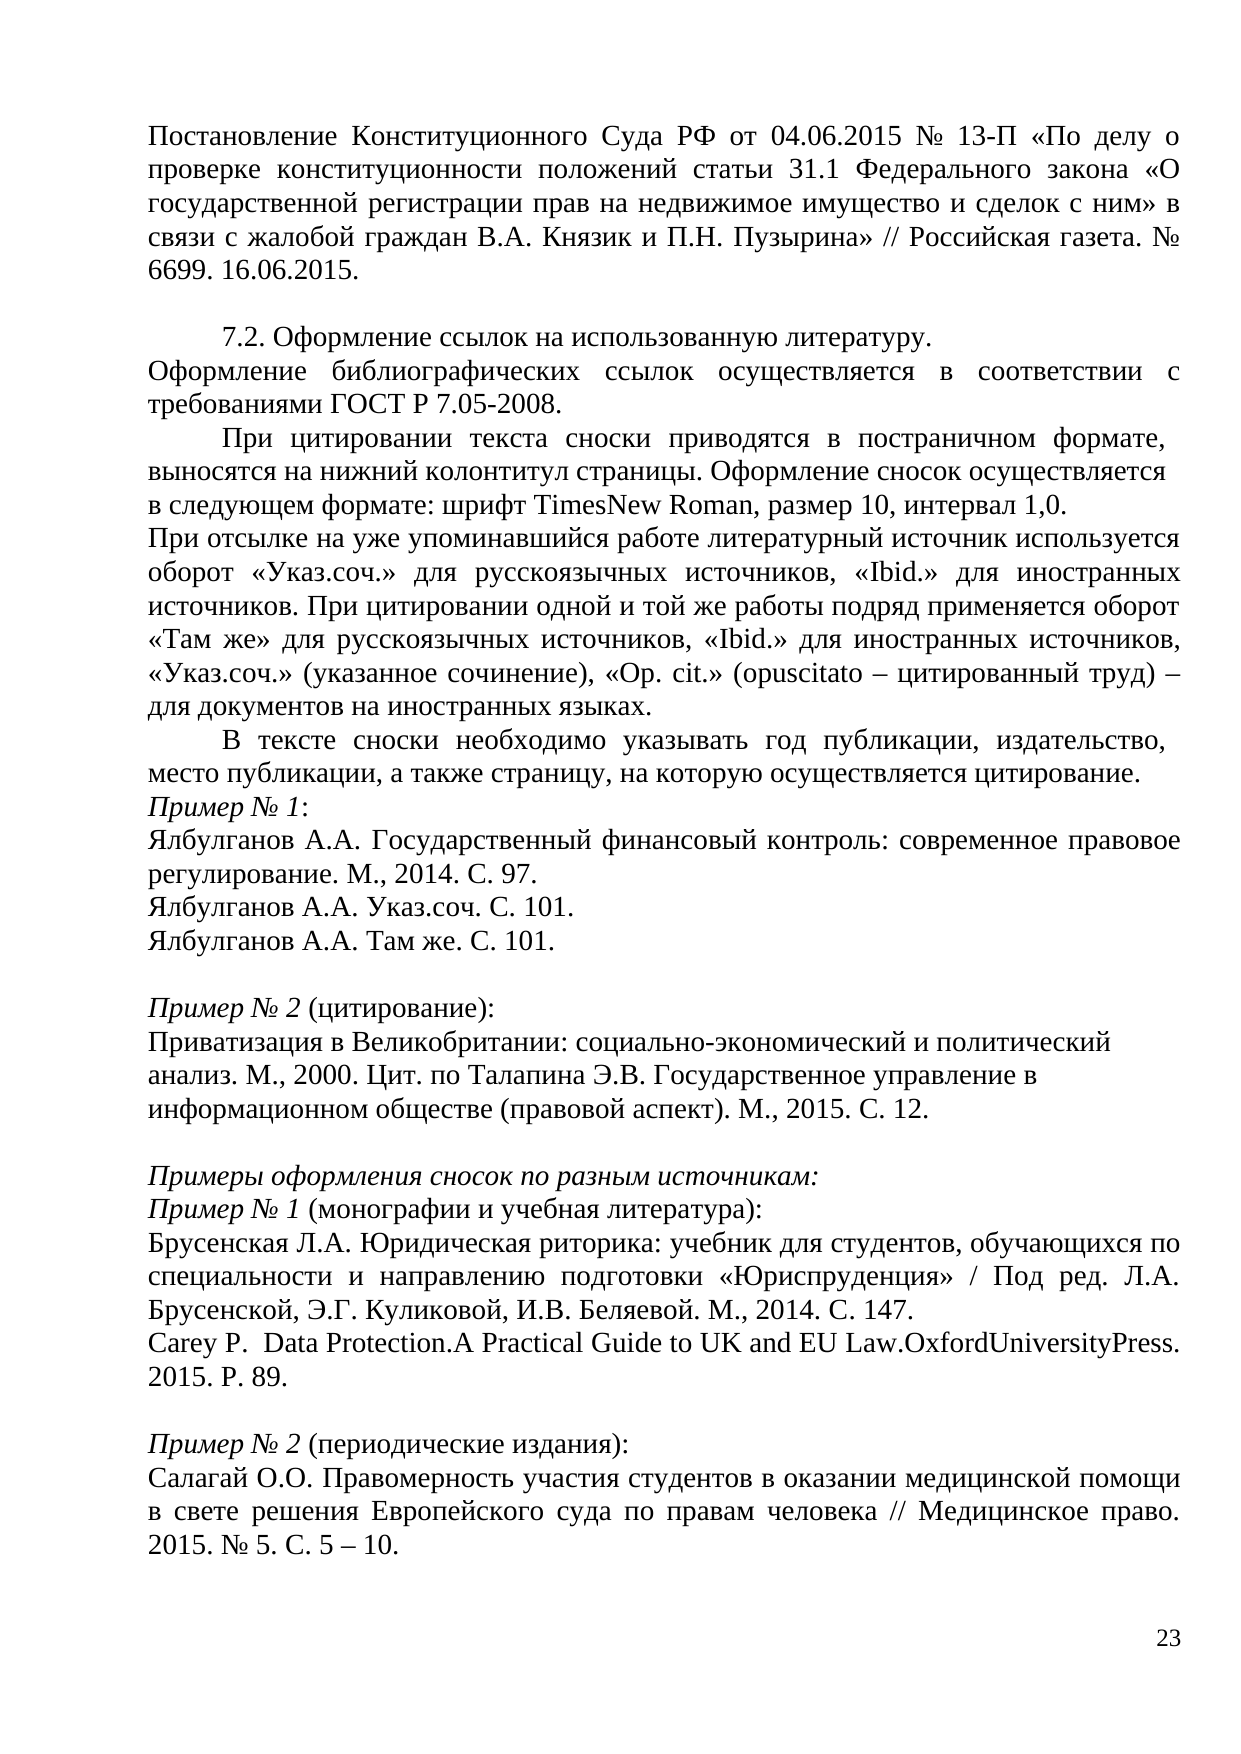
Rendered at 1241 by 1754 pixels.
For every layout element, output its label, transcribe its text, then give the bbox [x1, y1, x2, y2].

text Ялбулганов А.А. Там же. С. 101. [148, 923, 1181, 957]
text 7.2. Оформление ссылок на использованную литературу. [148, 319, 1167, 353]
text Пример № 1: [148, 789, 1181, 822]
text Ялбулганов А.А. Указ.соч. С. 101. [148, 889, 1181, 923]
text Пример № 2 (цитирование): [148, 990, 1181, 1024]
text Примеры оформления сносок по разным источникам: [148, 1158, 1181, 1191]
text При цитировании текста сноски приводятся в постраничном формате, выносятся на нижний колонтитул страницы. Оформление сносок осуществляется в следующем формате: шрифт TimesNew Roman, размер 10, интервал 1,0. [148, 420, 1167, 521]
text Пример № 2 (периодические издания): [148, 1426, 1181, 1460]
text Салагай О.О. Правомерность участия студентов в оказании медицинской помощи в свете решения Европейского суда по правам человека // Медицинское право. 2015. № 5. С. 5 – 10. [148, 1460, 1181, 1560]
text Приватизация в Великобритании: социально-экономический и политический анализ. М., 2000. Цит. по Талапина Э.В. Государственное управление в информационном обществе (правовой аспект). М., 2015. С. 12. [148, 1024, 1181, 1124]
text Постановление Конституционного Суда РФ от 04.06.2015 № 13-П «По делу о проверке конституционности положений статьи 31.1 Федерального закона «О государственной регистрации прав на недвижимое имущество и сделок с ним» в связи с жалобой граждан В.А. Князик и П.Н. Пузырина» // Российская газета. № 6699. 16.06.2015. [148, 118, 1181, 286]
text В тексте сноски необходимо указывать год публикации, издательство, место публикации, а также страницу, на которую осуществляется цитирование. [148, 722, 1167, 789]
text Carey P. Data Protection.A Practical Guide to UK and EU Law.OxfordUniversityPress. 2015. P. 89. [148, 1326, 1181, 1393]
text Пример № 1 (монографии и учебная литература): [148, 1191, 1181, 1225]
text Брусенская Л.А. Юридическая риторика: учебник для студентов, обучающихся по специальности и направлению подготовки «Юриспруденция» / Под ред. Л.А. Брусенской, Э.Г. Куликовой, И.В. Беляевой. М., 2014. С. 147. [148, 1225, 1181, 1326]
text При отсылке на уже упоминавшийся работе литературный источник используется оборот «Указ.соч.» для русскоязычных источников, «Ibid.» для иностранных источников. При цитировании одной и той же работы подряд применяется оборот «Там же» для русскоязычных источников, «Ibid.» для иностранных источников, «Указ.соч.» (указанное сочинение), «Op. cit.» (opuscitato – цитированный труд) – для документов на иностранных языках. [148, 521, 1181, 722]
text Ялбулганов А.А. Государственный финансовый контроль: современное правовое регулирование. М., 2014. С. 97. [148, 822, 1181, 889]
text Оформление библиографических ссылок осуществляется в соответствии с требованиями ГОСТ Р 7.05-2008. [148, 353, 1181, 420]
